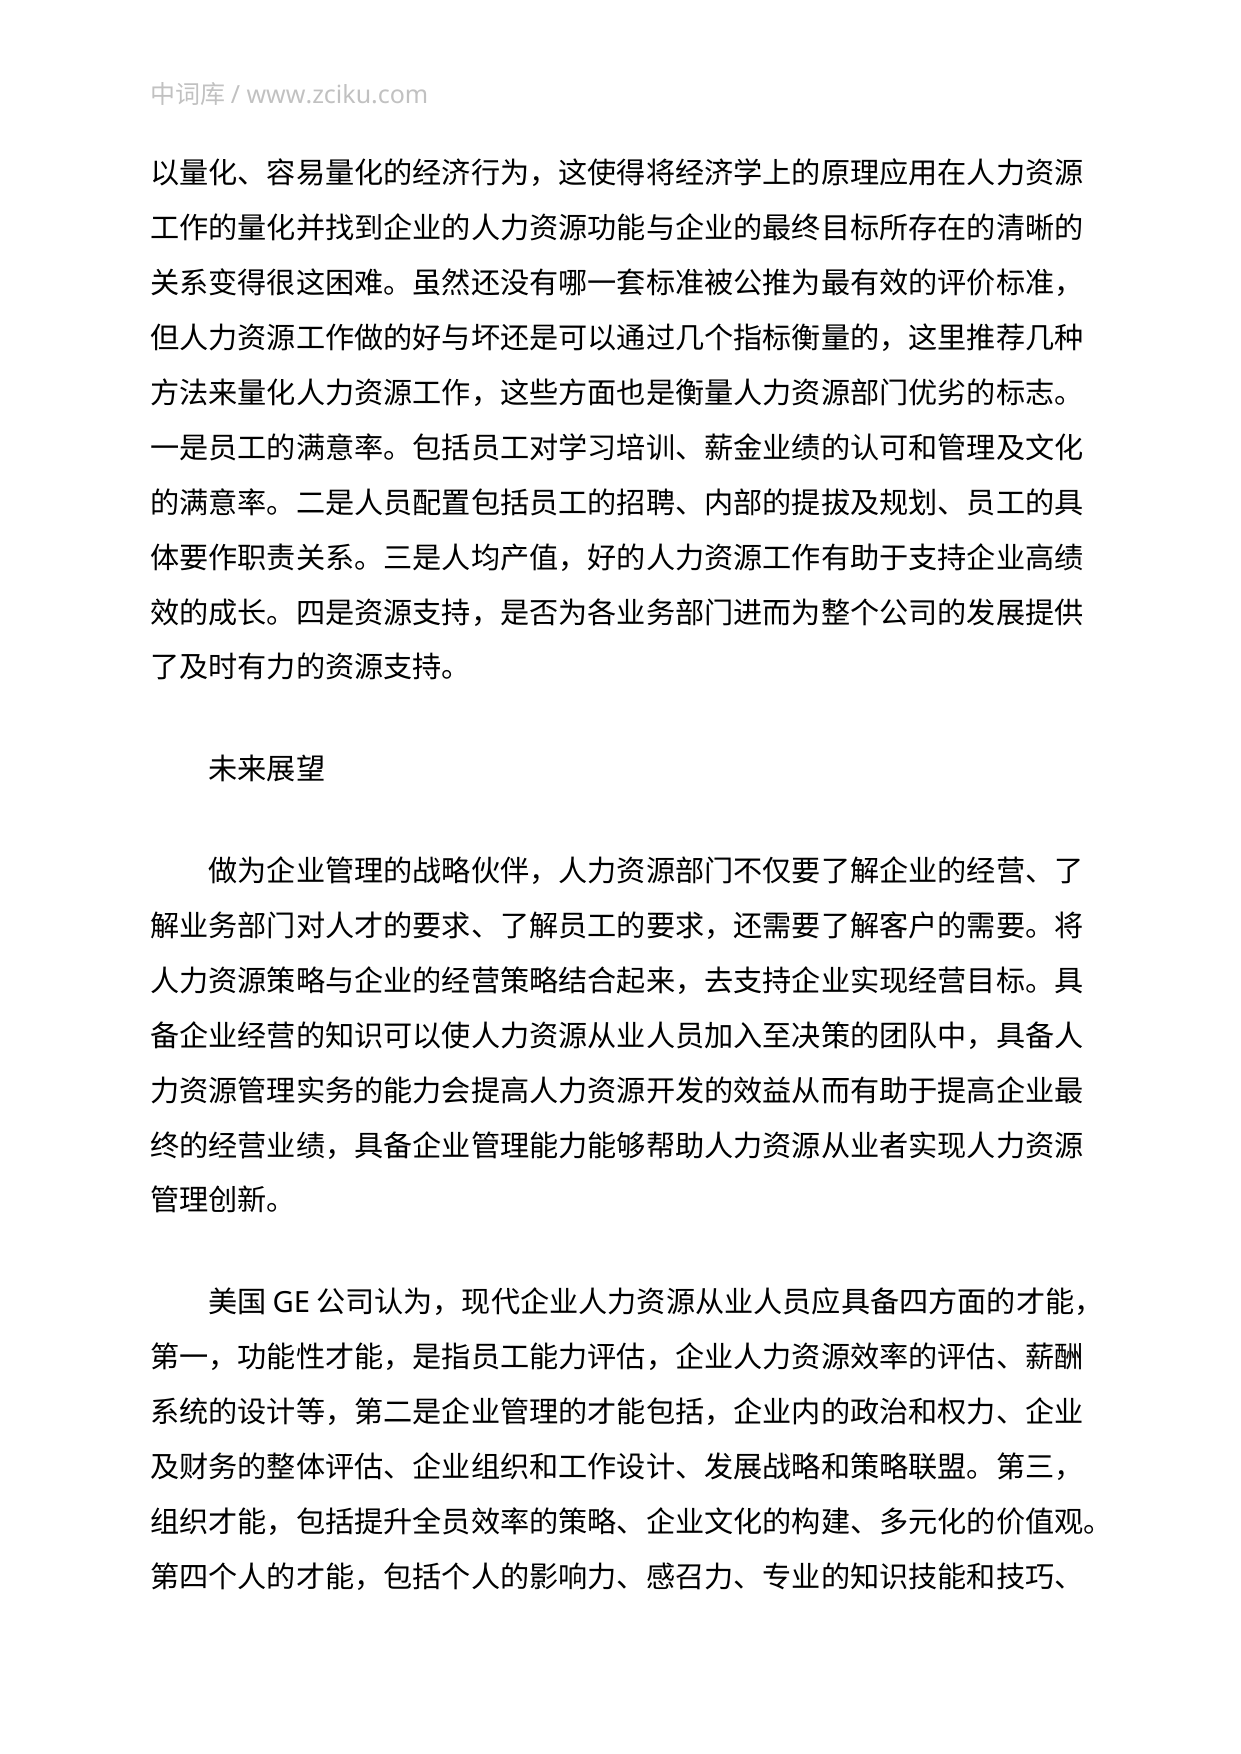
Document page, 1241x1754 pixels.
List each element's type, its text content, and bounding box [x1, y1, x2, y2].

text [150, 150, 1090, 686]
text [150, 1279, 1090, 1596]
text 做为企业管理的战略伙伴，人力资源部门不仅要了解企业的经营、了解业务部门对人才的要求、了解员工的要求，还需要了解客户的需要。将人力资源策略与企业的经营策略结合起来，去支持企业实现经营目标。具备企业经营的知识可以使人力资源从业人员加入至决策的团队中，具备人力资源管理实务的能力会提高人力资源开发的效益从而有助于提高企业最终的经营业绩，具备企业管理能力能够帮助人力资源从业者实现人力资源管理创新。 [150, 848, 1090, 1219]
text 未来展望 [150, 746, 1090, 788]
